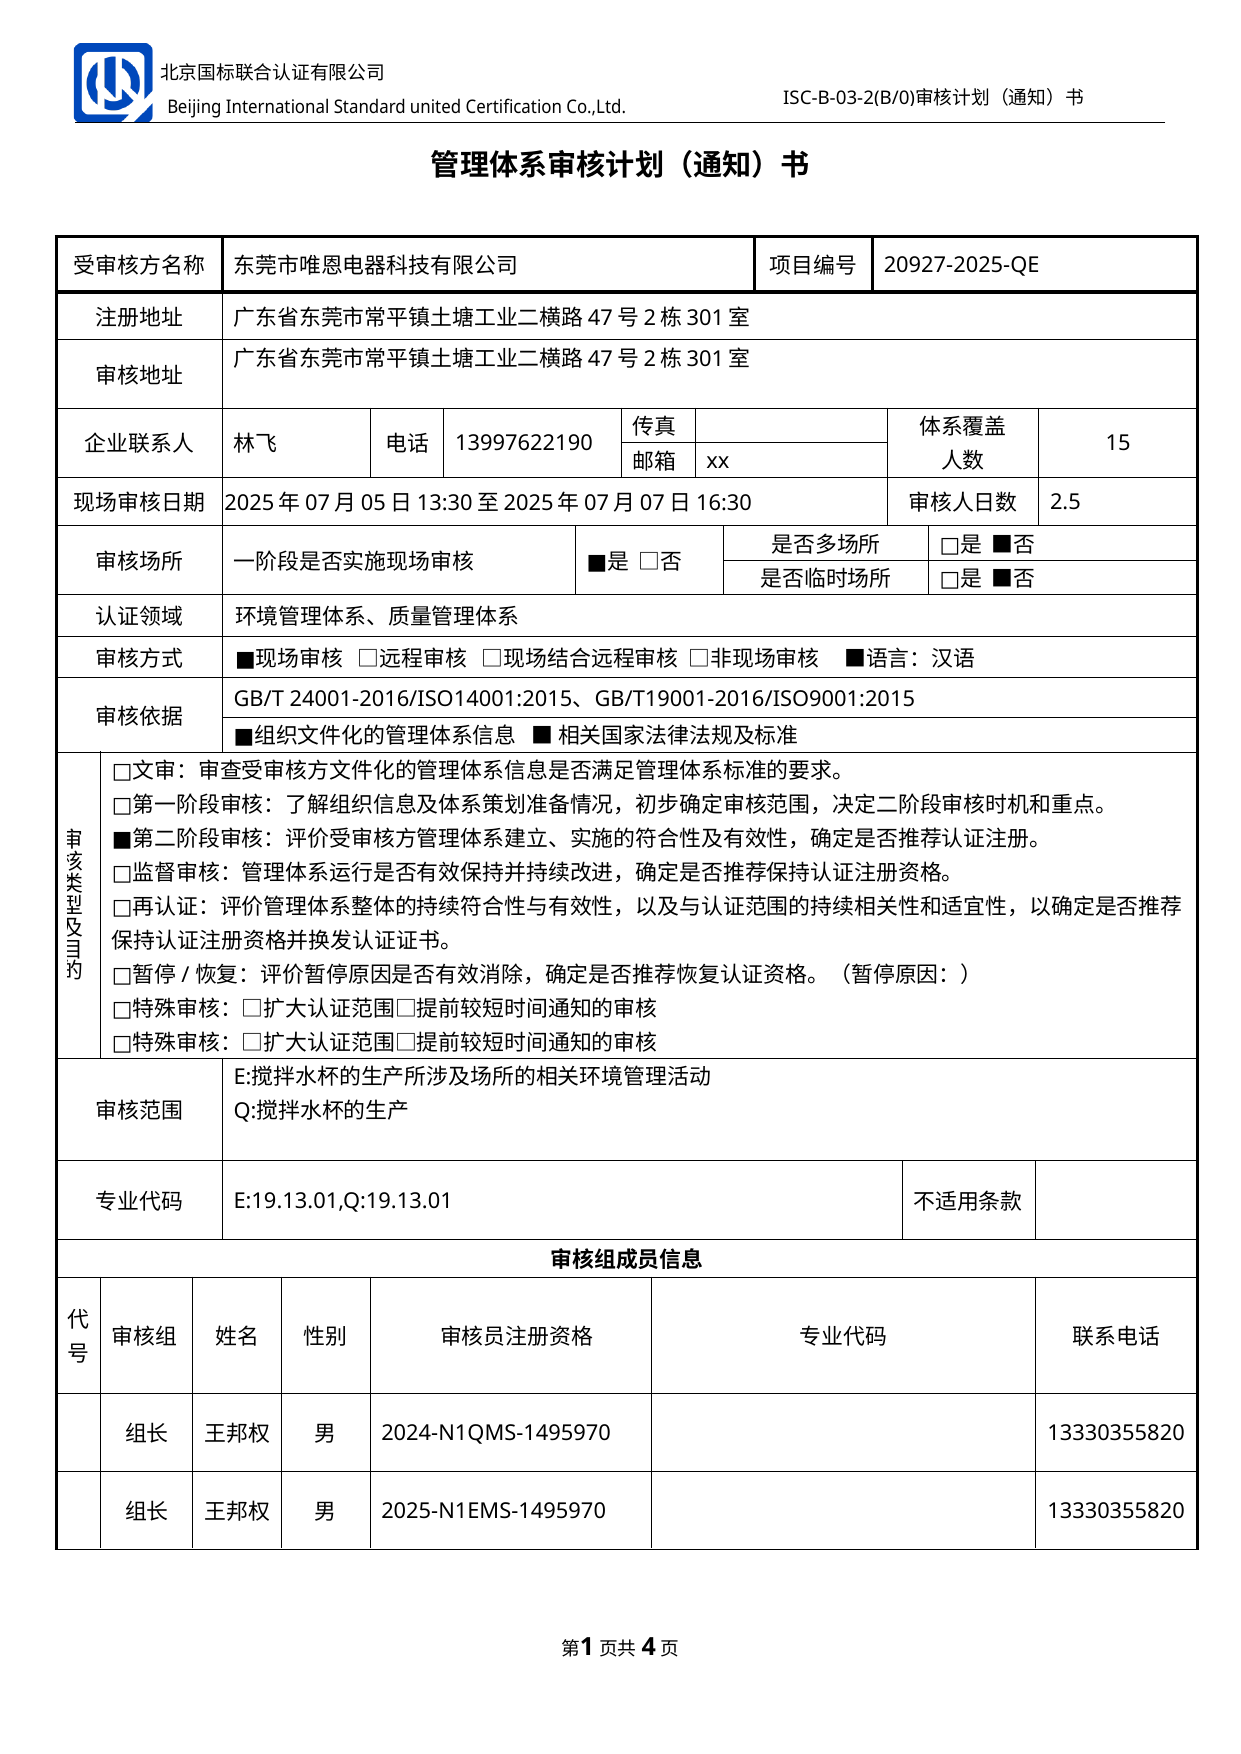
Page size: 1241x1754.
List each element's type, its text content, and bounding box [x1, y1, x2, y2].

table_cell 审核组成员信息 [58, 1240, 1196, 1277]
table_cell 联系电话 [1036, 1278, 1196, 1393]
table_cell GB/T 24001-2016/ISO14001:2015、GB/T19001-2016/ISO9001:2015 [223, 678, 1196, 717]
table_cell 王邦权 [193, 1472, 281, 1548]
table_cell □文审：审查受审核方文件化的管理体系信息是否满足管理体系标准的要求。 □第一阶段审核：了解组织信息及体系策划准备情况，初步确定审核范围，决定二阶段审核时机和重点。 ■第二阶段审核：评价受审核方管理体系建立、实施的符合性及有效性，确定是否推荐认证注册。 □监督审核：管理体系运行是否有效保持并持续改进，确定是否推荐保持认证注册资格。 □再认证：评价管理体系整体的持续符合性与有效性，以及与认证范围的持续相关性和适宜性，以确定是否推荐保持认证注册资格并换发认证证书。 □暂停 / 恢复：评价暂停原因是否有效消除，确定是否推荐恢复认证资格。（暂停原因：） □特殊审核：□扩大认证范围□提前较短时间通知的审核 □特殊审核：□扩大认证范围□提前较短时间通知的审核 [101, 753, 1196, 1058]
table_cell 性别 [282, 1278, 370, 1393]
table_cell 审核员注册资格 [371, 1278, 651, 1393]
table_cell 环境管理体系、质量管理体系 [223, 595, 1196, 636]
table_cell 15 [1039, 409, 1196, 476]
table_cell 注册地址 [58, 294, 222, 339]
table_cell [1036, 1161, 1196, 1239]
table_cell 男 [282, 1394, 370, 1471]
table_cell 审核方式 [58, 637, 222, 677]
table_cell 邮箱 [622, 443, 695, 476]
table_cell [696, 409, 887, 442]
table_cell 13330355820 [1036, 1472, 1196, 1548]
table_cell [652, 1394, 1035, 1471]
table_cell 林飞 [223, 409, 370, 476]
table_cell 2025-N1EMS-1495970 [371, 1472, 651, 1548]
table_cell □是 ■否 [929, 526, 1196, 559]
table_cell 现场审核日期 [58, 478, 222, 525]
table_cell 代号 [58, 1278, 100, 1393]
table_cell [58, 1394, 100, 1471]
table_cell 审核范围 [58, 1059, 222, 1160]
picture [73, 43, 153, 123]
table_cell □是 ■否 [929, 561, 1196, 594]
table_cell [58, 1472, 100, 1548]
table_cell E:搅拌水杯的生产所涉及场所的相关环境管理活动 Q:搅拌水杯的生产 [223, 1059, 1196, 1160]
table_cell 王邦权 [193, 1394, 281, 1471]
table_cell 电话 [371, 409, 443, 476]
table_header 受审核方名称 [58, 238, 221, 290]
table_cell 专业代码 [652, 1278, 1035, 1393]
table_cell 认证领域 [58, 595, 222, 636]
table_cell 审核地址 [58, 340, 222, 407]
table_cell 不适用条款 [903, 1161, 1035, 1239]
table_cell 传真 [622, 409, 695, 442]
table_header 20927-2025-QE [874, 238, 1196, 290]
table_cell 广东省东莞市常平镇土塘工业二横路47号2栋301室 [223, 340, 1196, 407]
table_cell 一阶段是否实施现场审核 [223, 526, 575, 594]
table_cell xx [696, 443, 887, 476]
table_cell 企业联系人 [58, 409, 222, 476]
table_cell 2.5 [1039, 478, 1196, 525]
table_cell 审核依据 [58, 678, 222, 751]
table_cell 2025年07月05日 13:30至2025年07月07日 16:30 [223, 478, 887, 525]
table_cell 姓名 [193, 1278, 281, 1393]
table_cell 体系覆盖 人数 [888, 409, 1038, 476]
table_header 项目编号 [756, 238, 871, 290]
table_cell 是否临时场所 [724, 561, 928, 594]
table_cell 专业代码 [58, 1161, 222, 1239]
table_cell 是否多场所 [724, 526, 928, 559]
table_cell 组长 [101, 1394, 192, 1471]
table_cell 审核人日数 [888, 478, 1038, 525]
table_cell [652, 1472, 1035, 1548]
table_cell 男 [282, 1472, 370, 1548]
table_cell 2024-N1QMS-1495970 [371, 1394, 651, 1471]
table_cell 13997622190 [444, 409, 621, 476]
table_cell 审核组 [101, 1278, 192, 1393]
table_cell ■组织文件化的管理体系信息 ■ 相关国家法律法规及标准 [223, 718, 1196, 751]
table_cell 审核类型及目的 [58, 753, 100, 1058]
text 管理体系审核计划（通知）书 [75, 129, 1165, 197]
table_cell 13330355820 [1036, 1394, 1196, 1471]
table_cell ■是 □否 [576, 526, 723, 594]
table_cell E:19.13.01,Q:19.13.01 [223, 1161, 902, 1239]
table_cell ■现场审核 □远程审核 □现场结合远程审核 □非现场审核 ■语言：汉语 [223, 637, 1196, 677]
table_header 东莞市唯恩电器科技有限公司 [224, 238, 753, 290]
table_cell 审核场所 [58, 526, 222, 594]
table_cell 组长 [101, 1472, 192, 1548]
table_cell 广东省东莞市常平镇土塘工业二横路47号2栋301室 [223, 294, 1196, 339]
